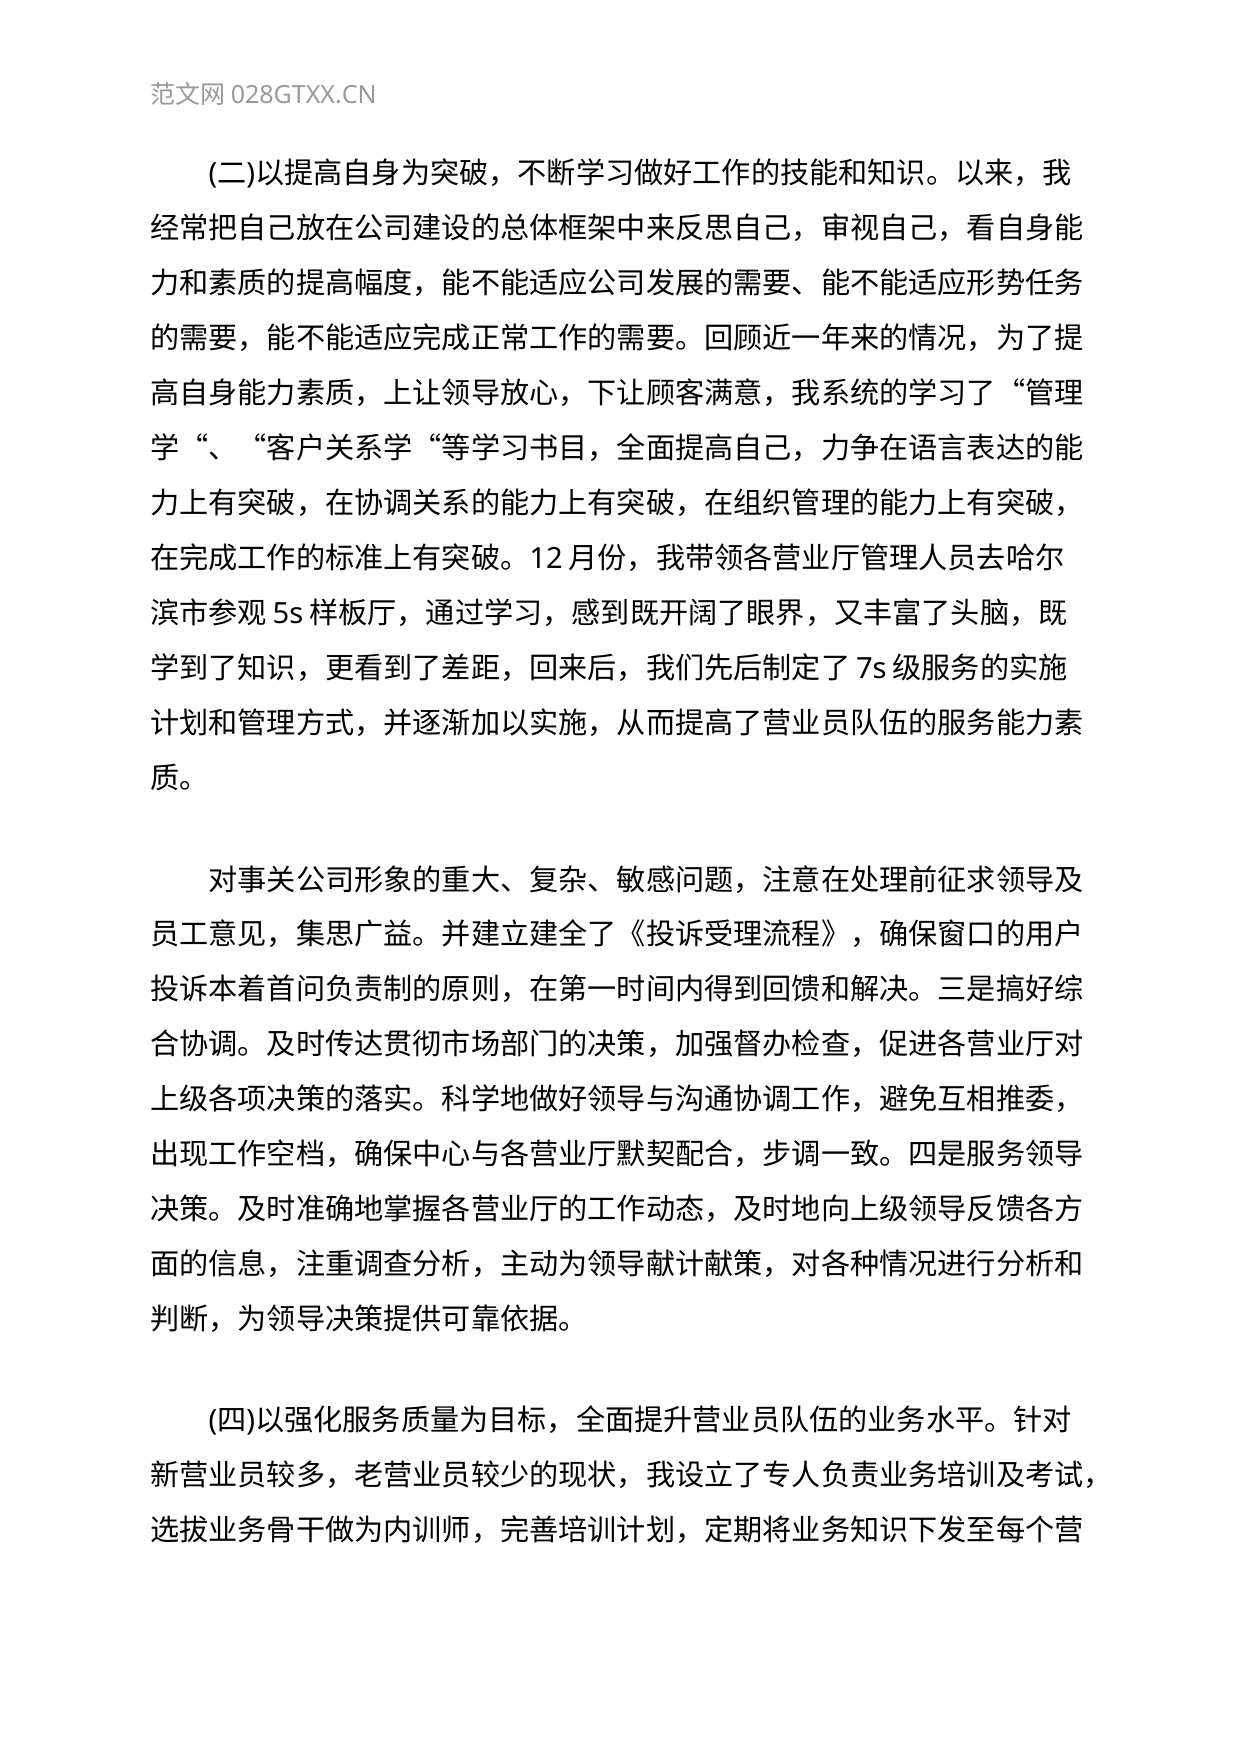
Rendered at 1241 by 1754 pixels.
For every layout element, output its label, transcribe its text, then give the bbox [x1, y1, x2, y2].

text (二)以提高自身为突破，不断学习做好工作的技能和知识。以来，我经常把自己放在公司建设的总体框架中来反思自己，审视自己，看自身能力和素质的提高幅度，能不能适应公司发展的需要、能不能适应形势任务的需要，能不能适应完成正常工作的需要。回顾近一年来的情况，为了提高自身能力素质，上让领导放心，下让顾客满意，我系统的学习了“管理学“、“客户关系学“等学习书目，全面提高自己，力争在语言表达的能力上有突破，在协调关系的能力上有突破，在组织管理的能力上有突破，在完成工作的标准上有突破。12月份，我带领各营业厅管理人员去哈尔滨市参观5s样板厅，通过学习，感到既开阔了眼界，又丰富了头脑，既学到了知识，更看到了差距，回来后，我们先后制定了7s级服务的实施计划和管理方式，并逐渐加以实施，从而提高了营业员队伍的服务能力素质。 [150, 150, 1090, 797]
text 对事关公司形象的重大、复杂、敏感问题，注意在处理前征求领导及员工意见，集思广益。并建立建全了《投诉受理流程》，确保窗口的用户投诉本着首问负责制的原则，在第一时间内得到回馈和解决。三是搞好综合协调。及时传达贯彻市场部门的决策，加强督办检查，促进各营业厅对上级各项决策的落实。科学地做好领导与沟通协调工作，避免互相推委，出现工作空档，确保中心与各营业厅默契配合，步调一致。四是服务领导决策。及时准确地掌握各营业厅的工作动态，及时地向上级领导反馈各方面的信息，注重调查分析，主动为领导献计献策，对各种情况进行分析和判断，为领导决策提供可靠依据。 [150, 856, 1090, 1337]
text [150, 1397, 1090, 1549]
